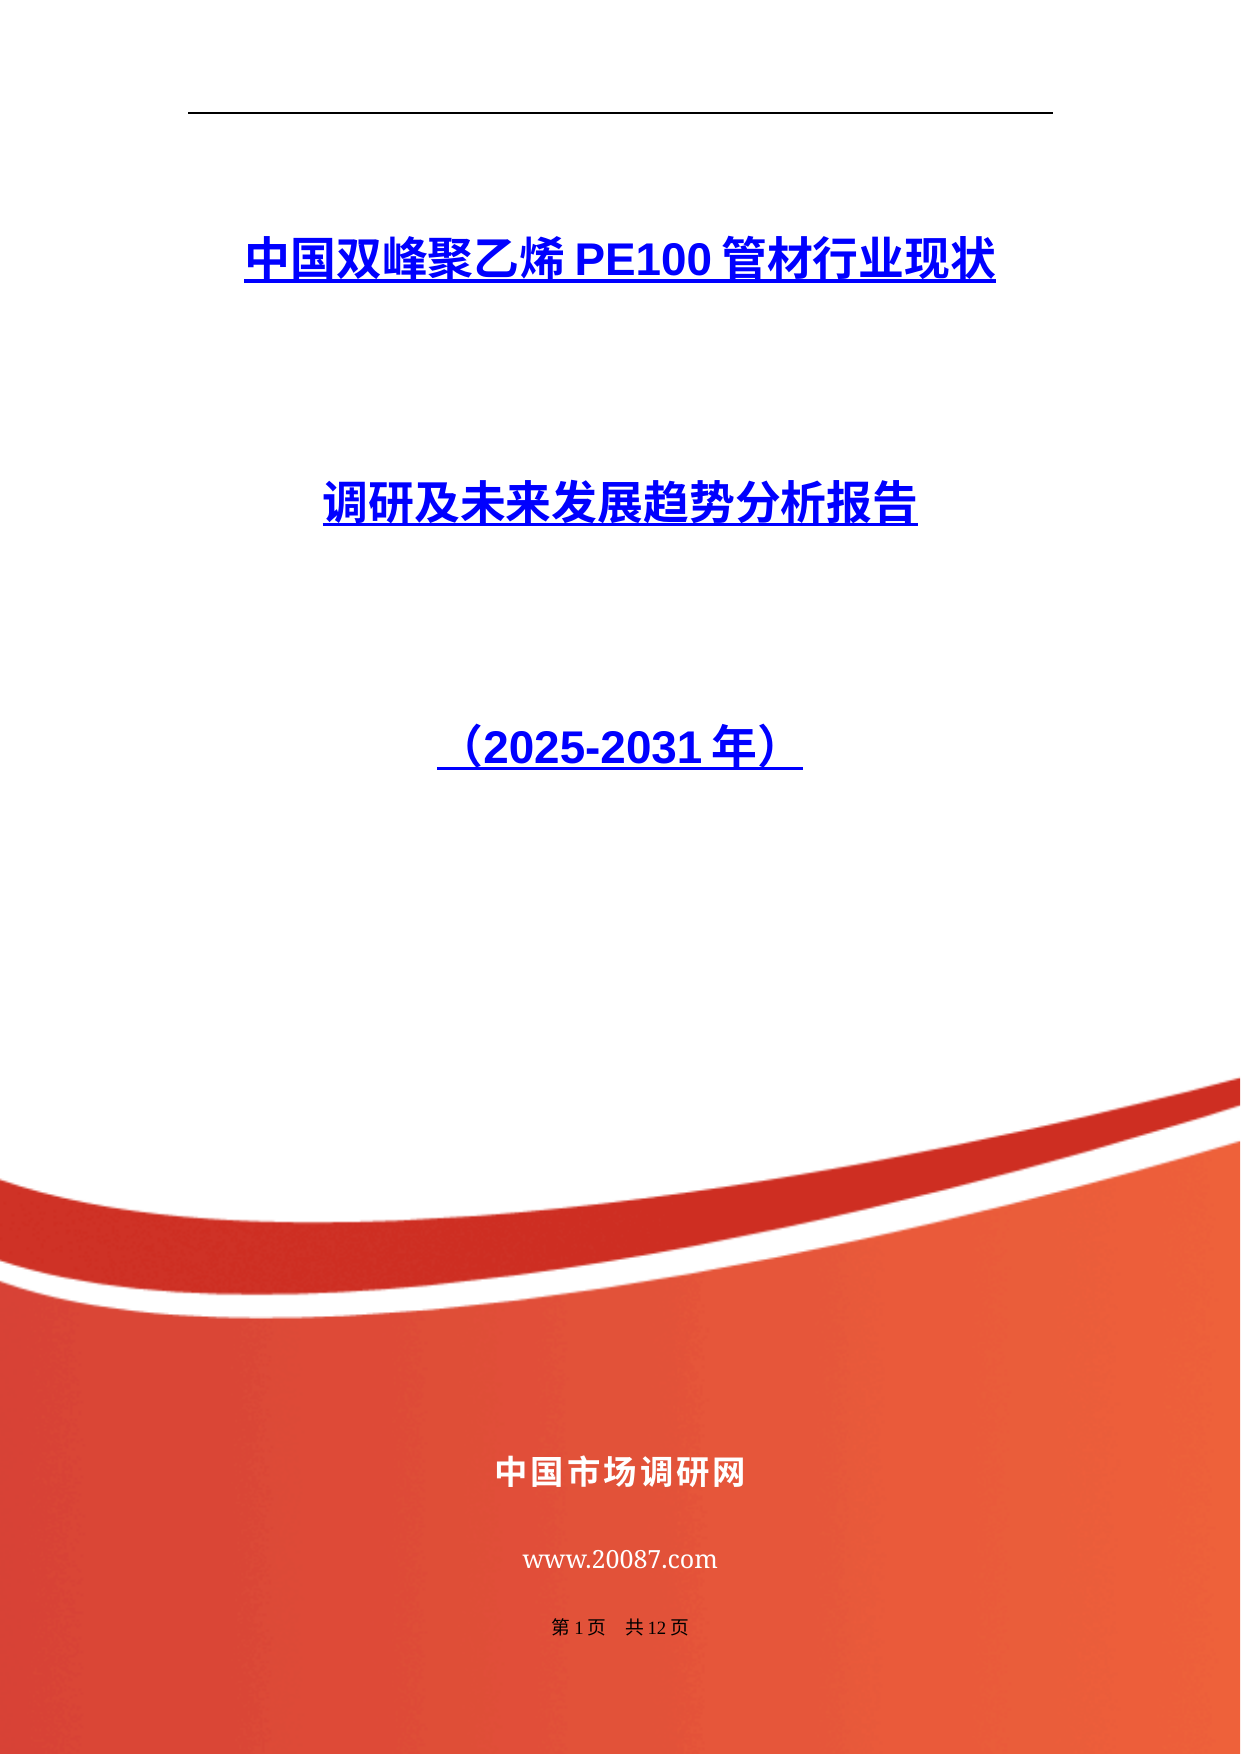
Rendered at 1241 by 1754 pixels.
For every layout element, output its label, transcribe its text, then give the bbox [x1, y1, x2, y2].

subtitle 中国市场调研网 [187, 1437, 1053, 1502]
table_header 中国双峰聚乙烯PE100管材行业现状调研及未来发展趋势分析报告（2025-2031年） [188, 207, 1053, 871]
text www.20087.com [187, 1526, 1053, 1591]
picture [0, 1006, 1241, 1754]
